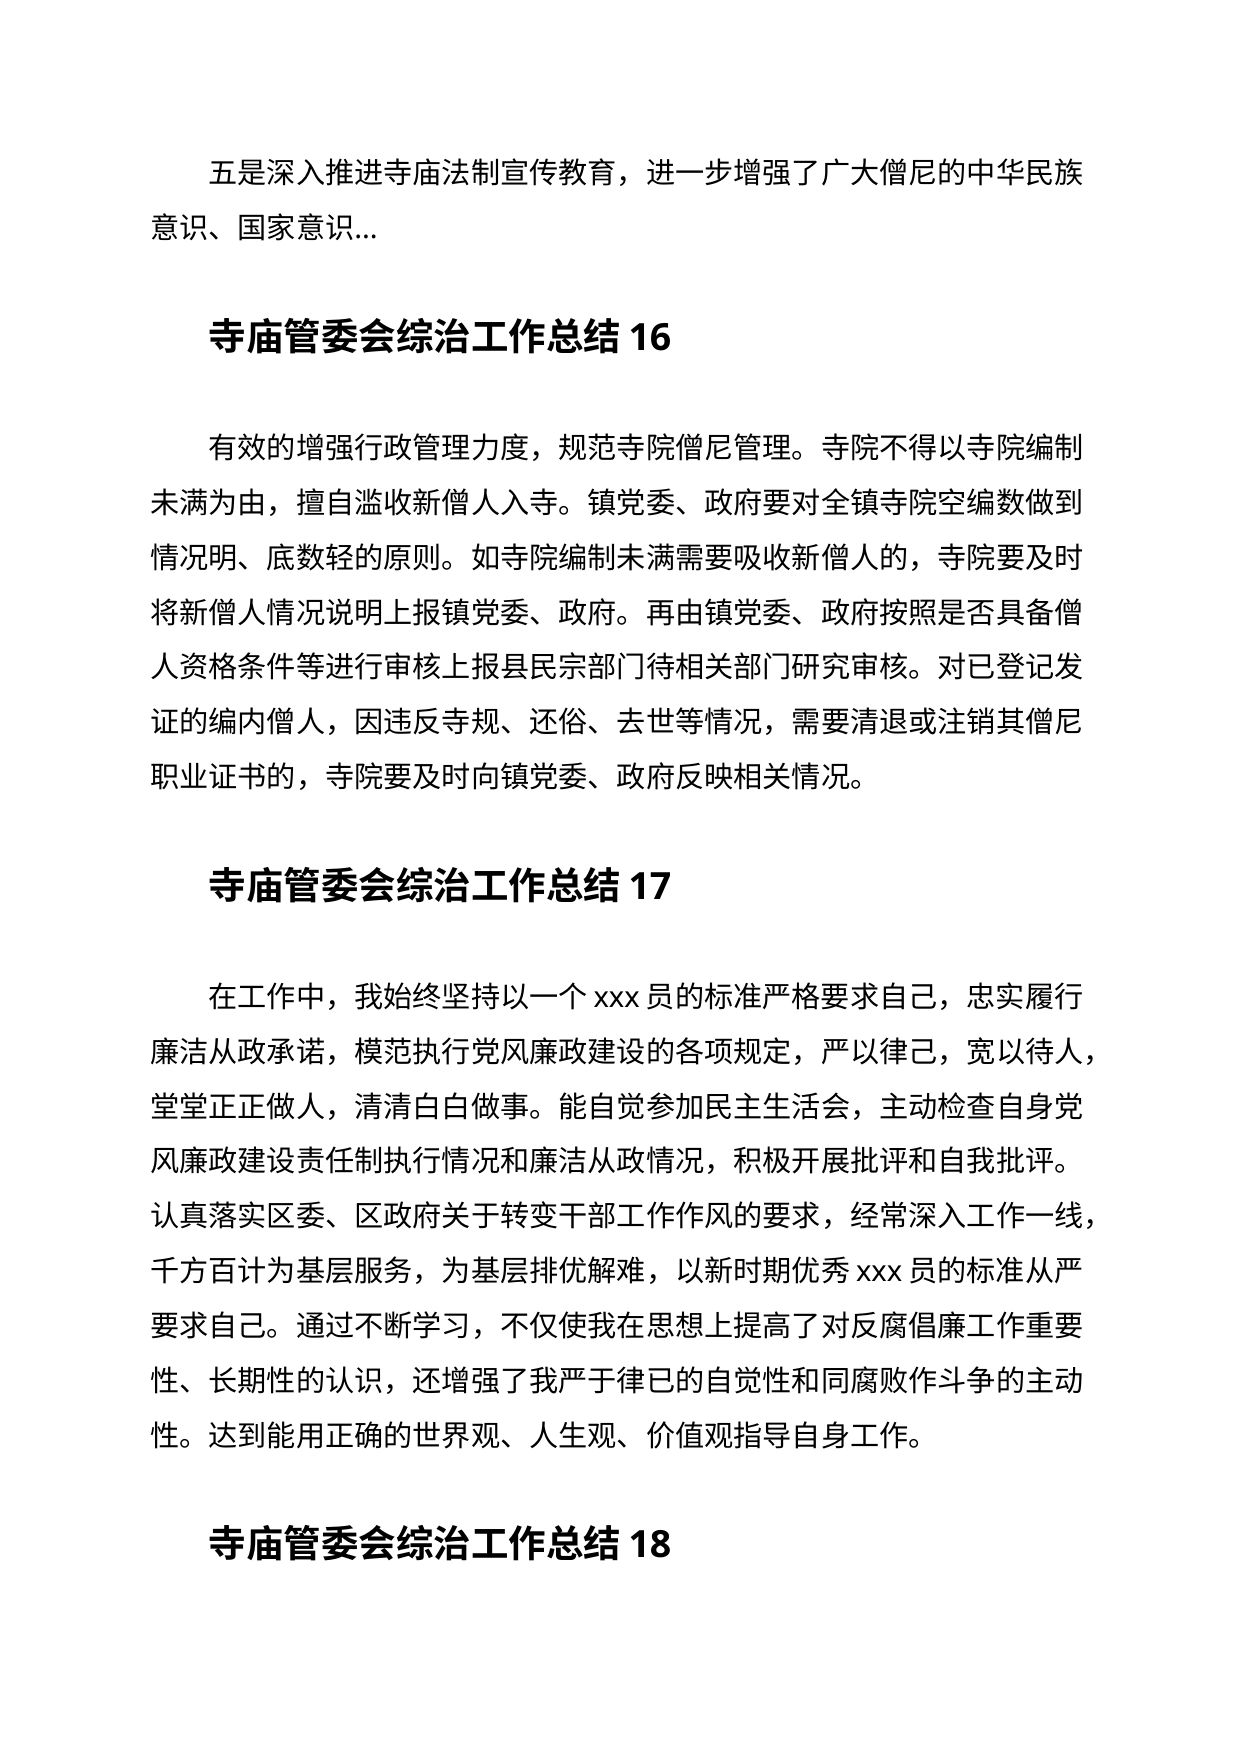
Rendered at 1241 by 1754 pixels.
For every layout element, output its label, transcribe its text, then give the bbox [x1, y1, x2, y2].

text 寺庙管委会综治工作总结16 [150, 307, 1090, 361]
text 寺庙管委会综治工作总结17 [150, 856, 1090, 910]
text 有效的增强行政管理力度，规范寺院僧尼管理。寺院不得以寺院编制未满为由，擅自滥收新僧人入寺。镇党委、政府要对全镇寺院空编数做到情况明、底数轻的原则。如寺院编制未满需要吸收新僧人的，寺院要及时将新僧人情况说明上报镇党委、政府。再由镇党委、政府按照是否具备僧人资格条件等进行审核上报县民宗部门待相关部门研究审核。对已登记发证的编内僧人，因违反寺规、还俗、去世等情况，需要清退或注销其僧尼职业证书的，寺院要及时向镇党委、政府反映相关情况。 [150, 424, 1090, 796]
text 在工作中，我始终坚持以一个xxx员的标准严格要求自己，忠实履行廉洁从政承诺，模范执行党风廉政建设的各项规定，严以律己，宽以待人，堂堂正正做人，清清白白做事。能自觉参加民主生活会，主动检查自身党风廉政建设责任制执行情况和廉洁从政情况，积极开展批评和自我批评。认真落实区委、区政府关于转变干部工作作风的要求，经常深入工作一线，千方百计为基层服务，为基层排优解难，以新时期优秀xxx员的标准从严要求自己。通过不断学习，不仅使我在思想上提高了对反腐倡廉工作重要性、长期性的认识，还增强了我严于律已的自觉性和同腐败作斗争的主动性。达到能用正确的世界观、人生观、价值观指导自身工作。 [150, 973, 1090, 1455]
text 寺庙管委会综治工作总结18 [150, 1514, 1090, 1569]
text 五是深入推进寺庙法制宣传教育，进一步增强了广大僧尼的中华民族意识、国家意识... [150, 150, 1090, 247]
